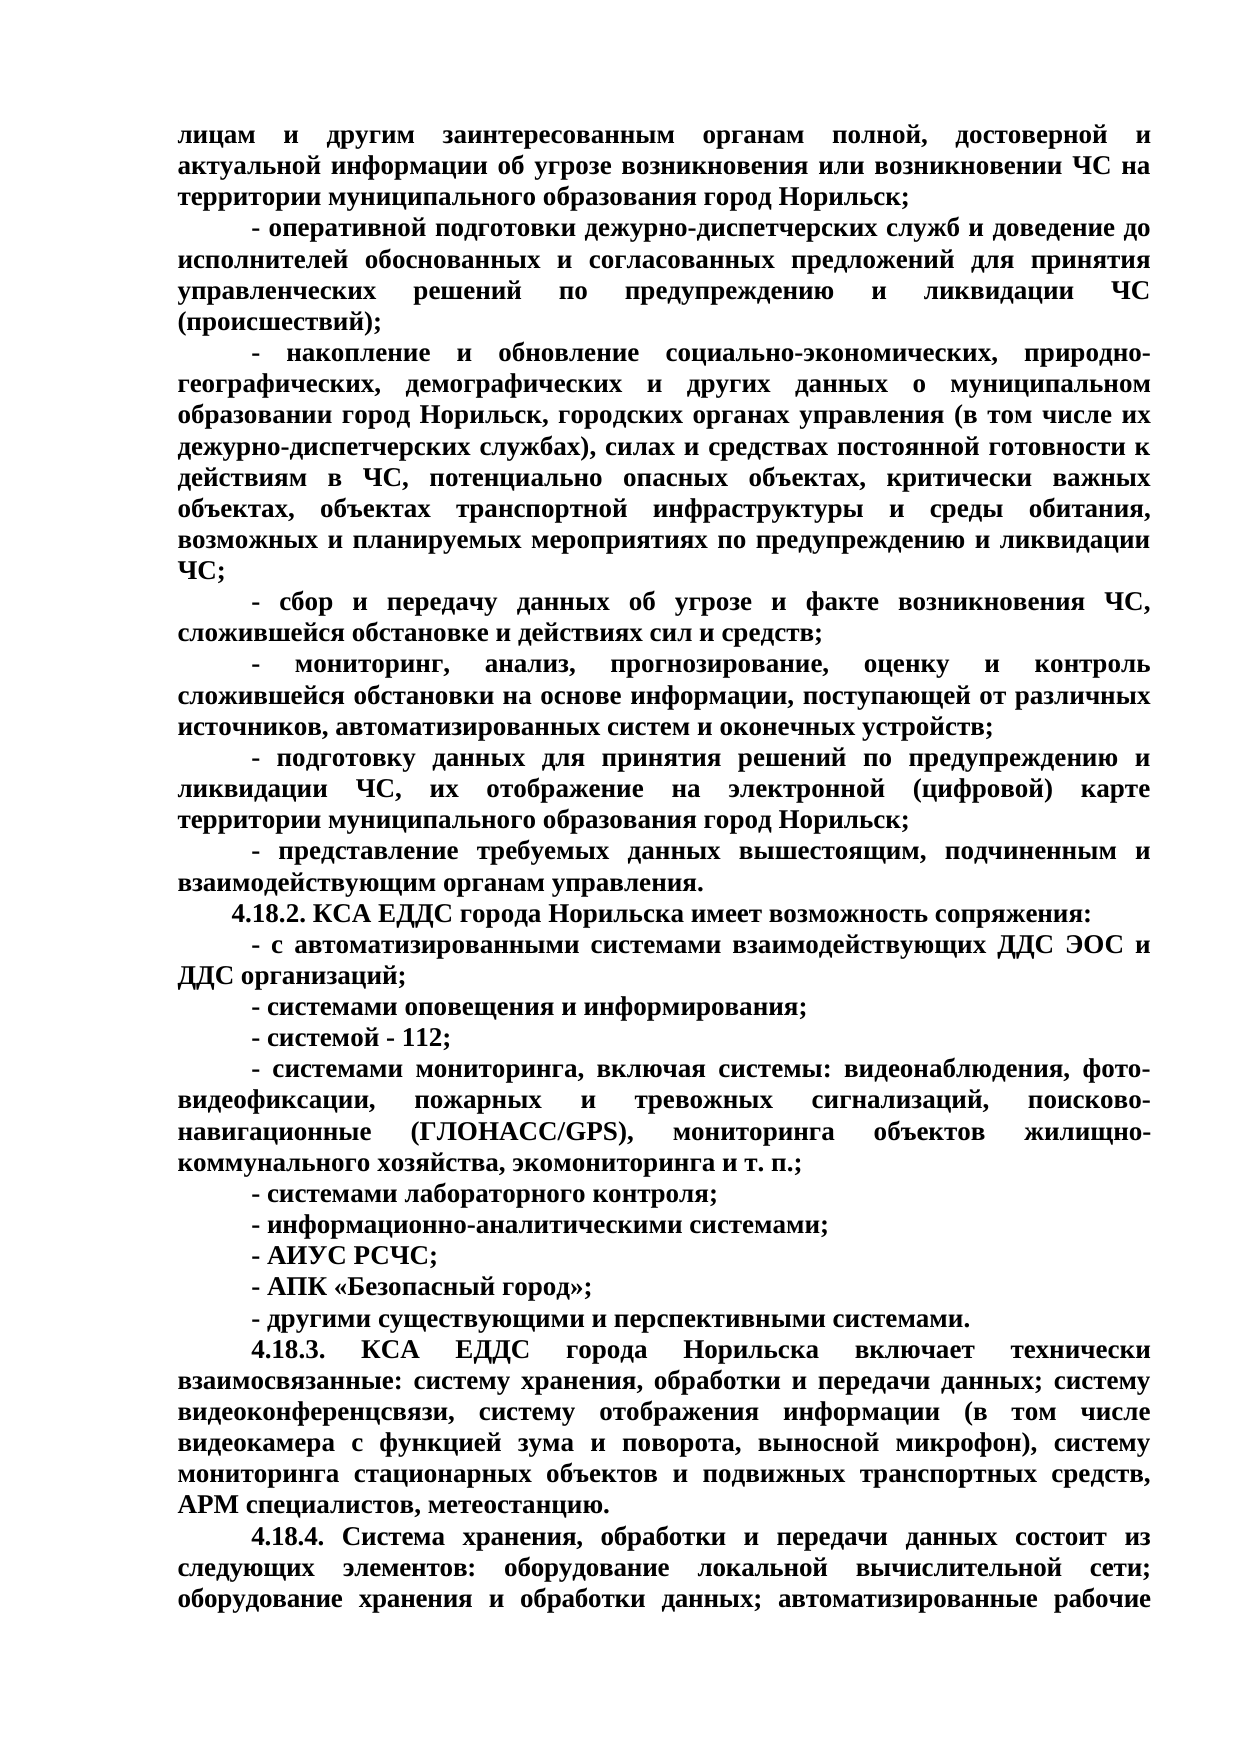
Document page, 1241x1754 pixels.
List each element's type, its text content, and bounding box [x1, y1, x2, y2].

text - системами оповещения и информирования; [177, 990, 1152, 1021]
text - сбор и передачу данных об угрозе и факте возникновения ЧС, сложившейся обстановке и действиях сил и средств; [177, 585, 1152, 648]
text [177, 118, 1152, 212]
text - подготовку данных для принятия решений по предупреждению и ликвидации ЧС, их отображение на электронной (цифровой) карте территории муниципального образования город Норильск; [177, 741, 1152, 834]
text 4.18.2. КСА ЕДДС города Норильска имеет возможность сопряжения: [231, 897, 1152, 928]
text - системой - 112; [177, 1021, 1152, 1052]
text - информационно-аналитическими системами; [177, 1208, 1152, 1239]
text - АПК «Безопасный город»; [177, 1271, 1152, 1302]
text - накопление и обновление социально-экономических, природно-географических, демографических и других данных о муниципальном образовании город Норильск, городских органах управления (в том числе их дежурно-диспетчерских службах), силах и средствах постоянной готовности к действиям в ЧС, потенциально опасных объектах, критически важных объектах, объектах транспортной инфраструктуры и среды обитания, возможных и планируемых мероприятиях по предупреждению и ликвидации ЧС; [177, 336, 1152, 585]
text - АИУС РСЧС; [177, 1239, 1152, 1271]
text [177, 1520, 1152, 1613]
text - оперативной подготовки дежурно-диспетчерских служб и доведение до исполнителей обоснованных и согласованных предложений для принятия управленческих решений по предупреждению и ликвидации ЧС (происшествий); [177, 212, 1152, 336]
text - системами мониторинга, включая системы: видеонаблюдения, фото-видеофиксации, пожарных и тревожных сигнализаций, поисково-навигационные (ГЛОНАСС/GPS), мониторинга объектов жилищно-коммунального хозяйства, экомониторинга и т. п.; [177, 1052, 1152, 1177]
text - другими существующими и перспективными системами. [177, 1302, 1152, 1333]
text - мониторинг, анализ, прогнозирование, оценку и контроль сложившейся обстановки на основе информации, поступающей от различных источников, автоматизированных систем и оконечных устройств; [177, 648, 1152, 741]
text 4.18.3. КСА ЕДДС города Норильска включает технически взаимосвязанные: систему хранения, обработки и передачи данных; систему видеоконференцсвязи, систему отображения информации (в том числе видеокамера с функцией зума и поворота, выносной микрофон), систему мониторинга стационарных объектов и подвижных транспортных средств, АРМ специалистов, метеостанцию. [177, 1333, 1152, 1520]
text - системами лабораторного контроля; [177, 1177, 1152, 1208]
text - представление требуемых данных вышестоящим, подчиненным и взаимодействующим органам управления. [177, 834, 1152, 897]
text - с автоматизированными системами взаимодействующих ДДС ЭОС и ДДС организаций; [177, 928, 1152, 990]
